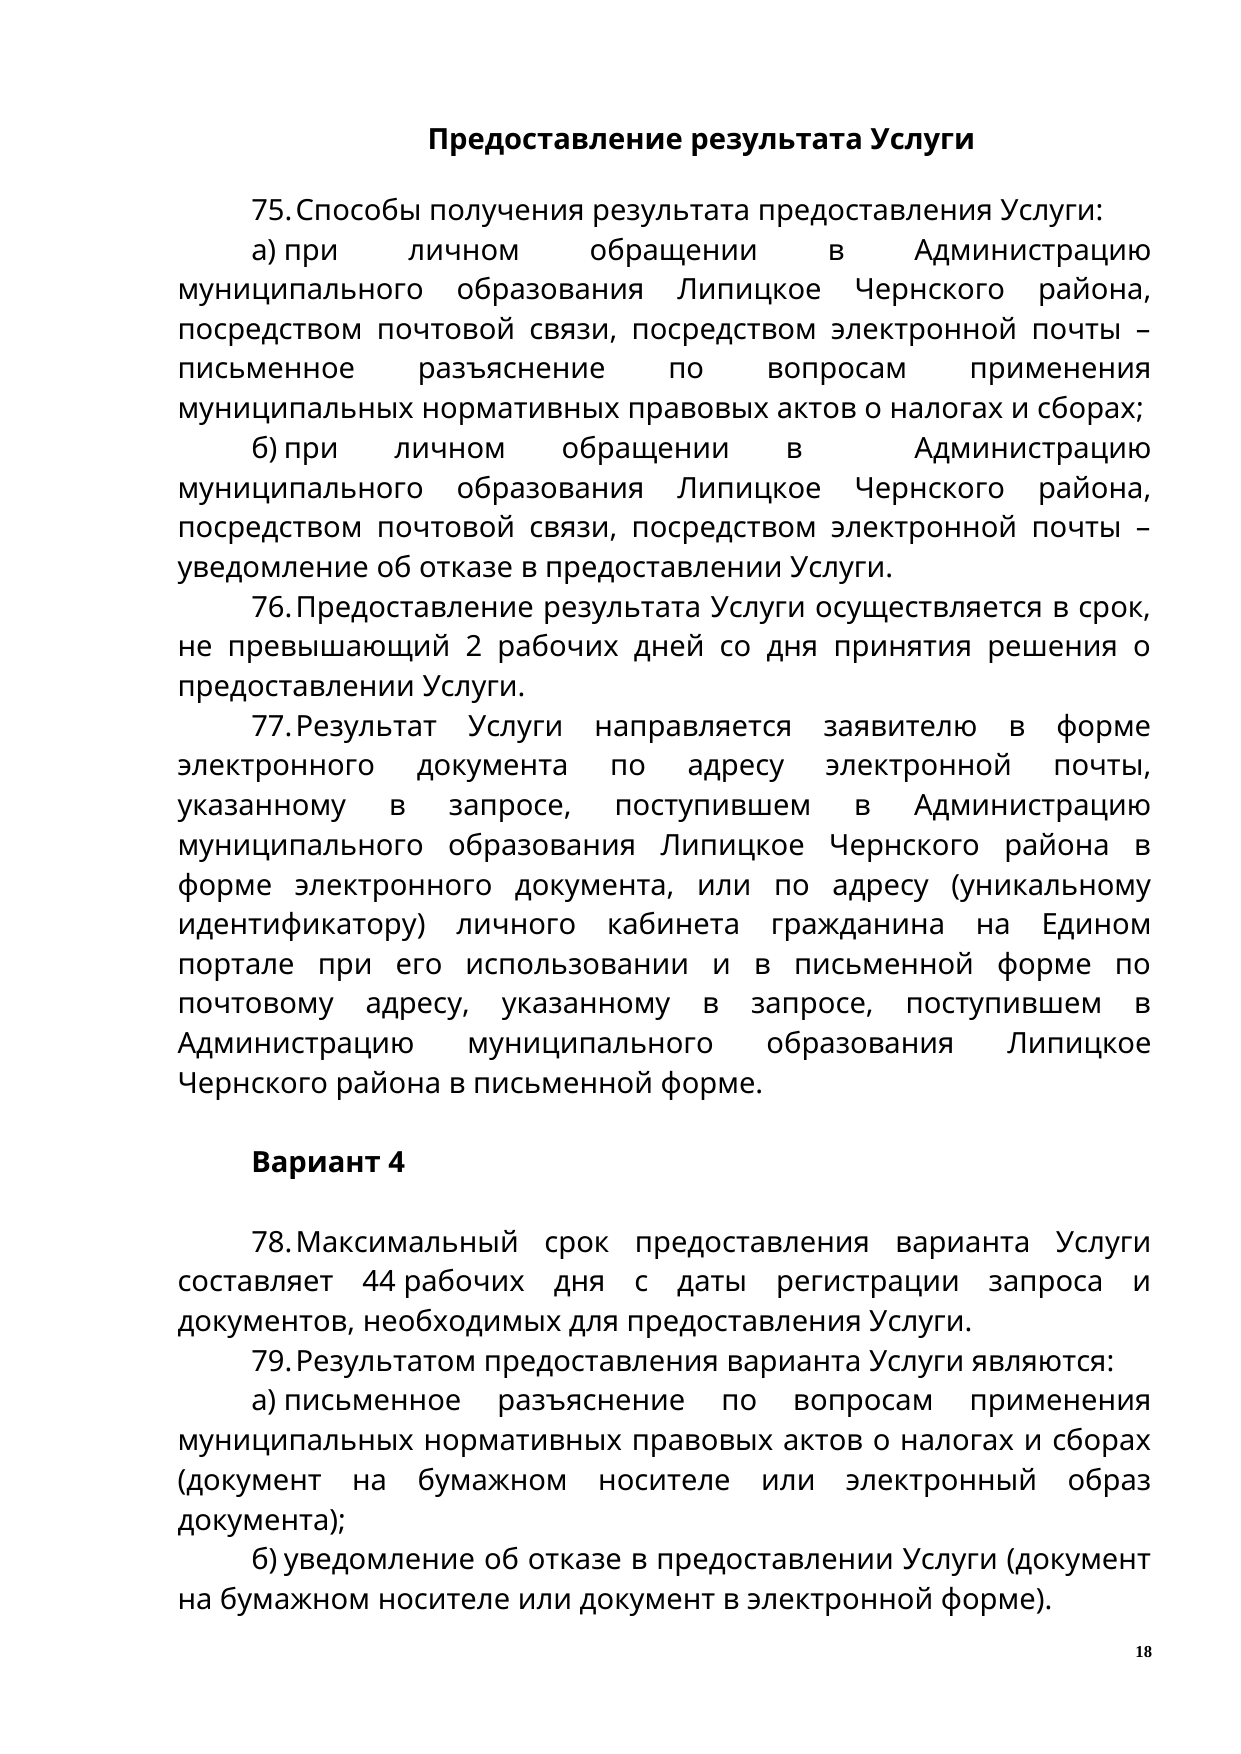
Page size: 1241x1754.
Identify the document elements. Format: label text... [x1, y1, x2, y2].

list при личном обращении в Администрацию муниципального образования Липицкое Чернского района, посредством почтовой связи, посредством электронной почты – письменное разъяснение по вопросам применения муниципальных нормативных правовых актов о налогах и сборах; [177, 229, 1152, 427]
list при личном обращении в Администрацию муниципального образования Липицкое Чернского района, посредством почтовой связи, посредством электронной почты – уведомление об отказе в предоставлении Услуги. [177, 427, 1152, 586]
list уведомление об отказе в предоставлении Услуги (документ на бумажном носителе или документ в электронной форме). [177, 1538, 1152, 1618]
list Способы получения результата предоставления Услуги: [177, 189, 1152, 229]
list Результат Услуги направляется заявителю в форме электронного документа по адресу электронной почты, указанному в запросе, поступившем в Администрацию муниципального образования Липицкое Чернского района в форме электронного документа, или по адресу (уникальному идентификатору) личного кабинета гражданина на Едином портале при его использовании и в письменной форме по почтовому адресу, указанному в запросе, поступившем в Администрацию муниципального образования Липицкое Чернского района в письменной форме. [177, 705, 1152, 1102]
list Результатом предоставления варианта Услуги являются: [177, 1340, 1152, 1380]
text Предоставление результата Услуги [177, 118, 1152, 158]
list письменное разъяснение по вопросам применения муниципальных нормативных правовых актов о налогах и сборах (документ на бумажном носителе или электронный образ документа); [177, 1380, 1152, 1538]
list Максимальный срок предоставления варианта Услуги составляет 44 рабочих дня с даты регистрации запроса и документов, необходимых для предоставления Услуги. [177, 1221, 1152, 1340]
list Предоставление результата Услуги осуществляется в срок, не превышающий 2 рабочих дней со дня принятия решения о предоставлении Услуги. [177, 586, 1152, 705]
